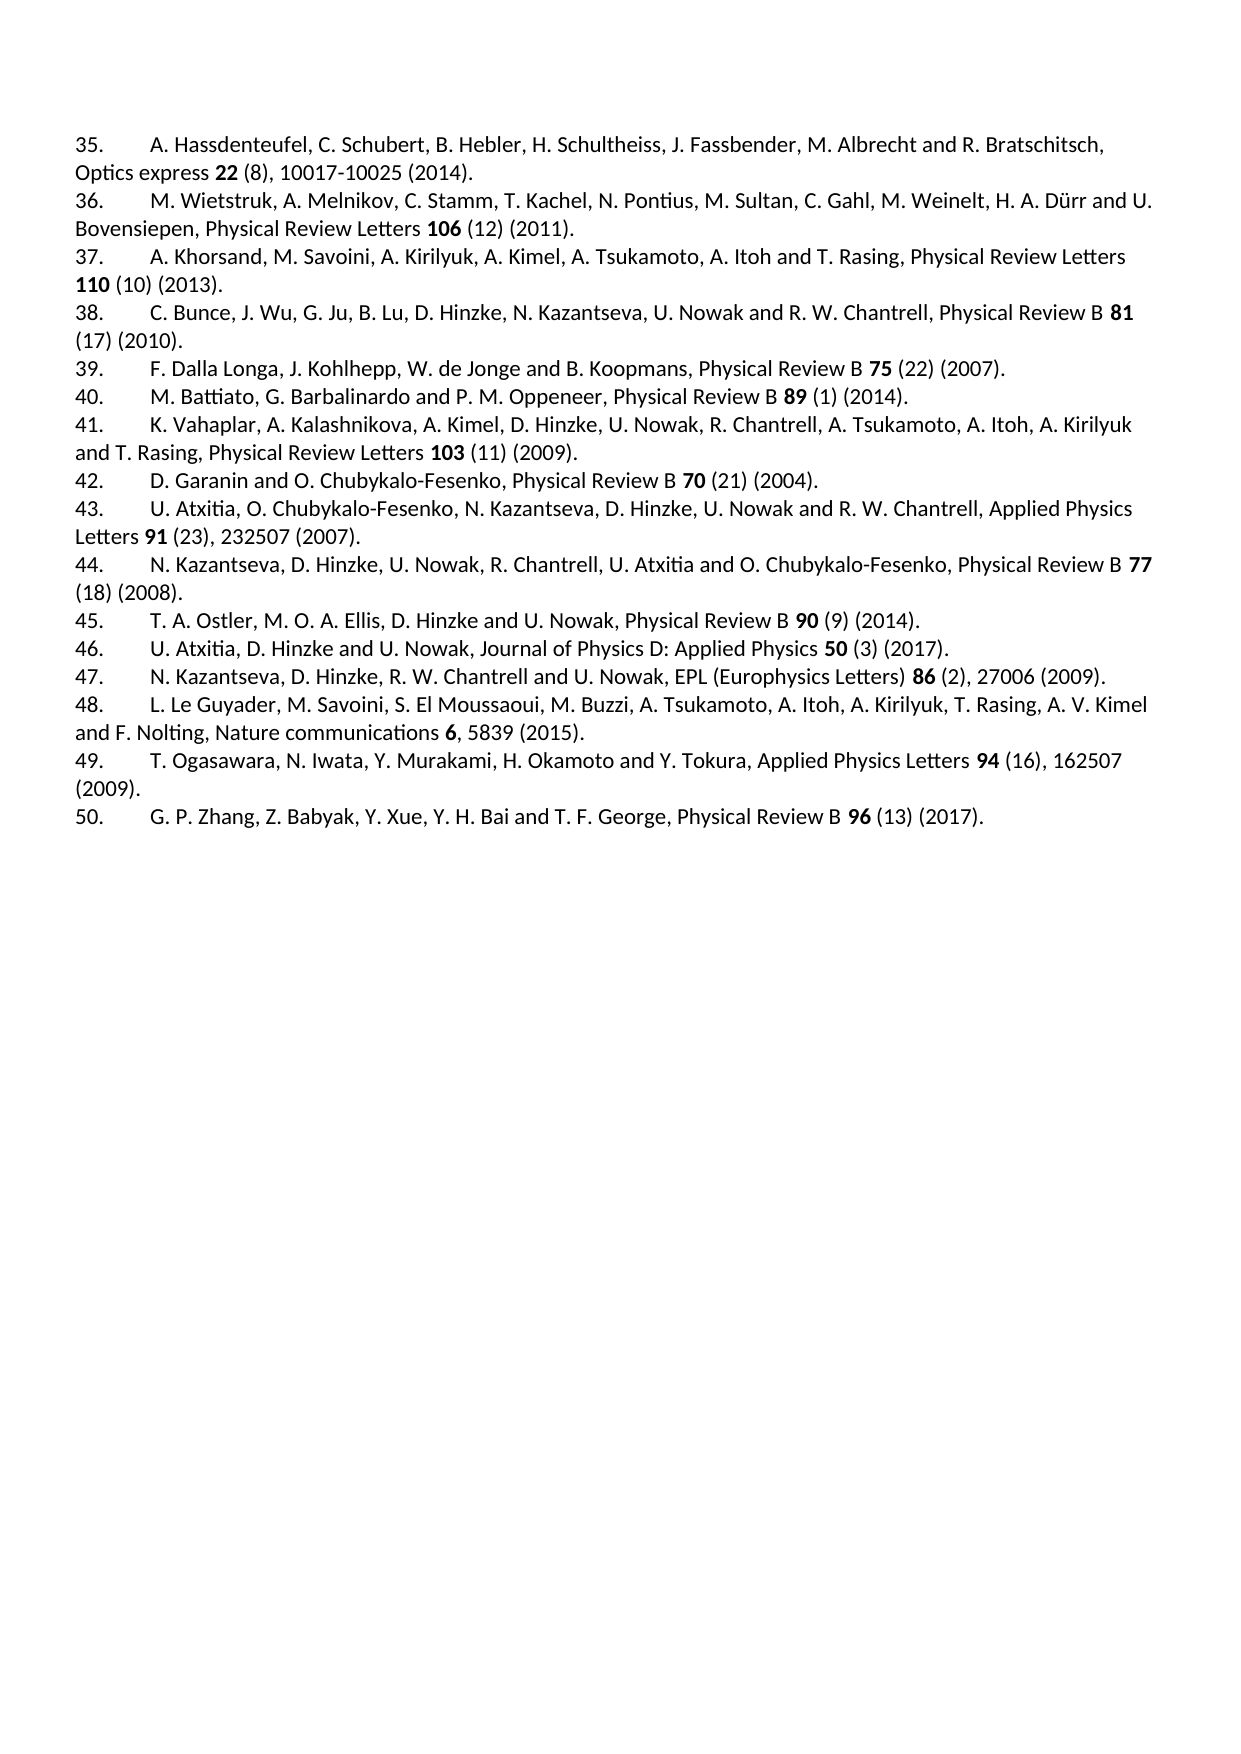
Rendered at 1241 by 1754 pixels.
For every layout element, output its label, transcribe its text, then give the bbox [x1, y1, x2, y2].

text 41. K. Vahaplar, A. Kalashnikova, A. Kimel, D. Hinzke, U. Nowak, R. Chantrell, A. Tsukamoto, A. Itoh, A. Kirilyuk and T. Rasing, Physical Review Letters 103 (11) (2009). [75, 410, 1165, 466]
text 42. D. Garanin and O. Chubykalo-Fesenko, Physical Review B 70 (21) (2004). [75, 466, 1165, 494]
text 36. M. Wietstruk, A. Melnikov, C. Stamm, T. Kachel, N. Pontius, M. Sultan, C. Gahl, M. Weinelt, H. A. Dürr and U. Bovensiepen, Physical Review Letters 106 (12) (2011). [75, 186, 1165, 242]
text 47. N. Kazantseva, D. Hinzke, R. W. Chantrell and U. Nowak, EPL (Europhysics Letters) 86 (2), 27006 (2009). [75, 662, 1165, 690]
text 37. A. Khorsand, M. Savoini, A. Kirilyuk, A. Kimel, A. Tsukamoto, A. Itoh and T. Rasing, Physical Review Letters 110 (10) (2013). [75, 242, 1165, 298]
text 43. U. Atxitia, O. Chubykalo-Fesenko, N. Kazantseva, D. Hinzke, U. Nowak and R. W. Chantrell, Applied Physics Letters 91 (23), 232507 (2007). [75, 494, 1165, 550]
text 39. F. Dalla Longa, J. Kohlhepp, W. de Jonge and B. Koopmans, Physical Review B 75 (22) (2007). [75, 354, 1165, 382]
text 48. L. Le Guyader, M. Savoini, S. El Moussaoui, M. Buzzi, A. Tsukamoto, A. Itoh, A. Kirilyuk, T. Rasing, A. V. Kimel and F. Nolting, Nature communications 6, 5839 (2015). [75, 690, 1165, 746]
text 49. T. Ogasawara, N. Iwata, Y. Murakami, H. Okamoto and Y. Tokura, Applied Physics Letters 94 (16), 162507 (2009). [75, 746, 1165, 802]
text 40. M. Battiato, G. Barbalinardo and P. M. Oppeneer, Physical Review B 89 (1) (2014). [75, 382, 1165, 410]
text 38. C. Bunce, J. Wu, G. Ju, B. Lu, D. Hinzke, N. Kazantseva, U. Nowak and R. W. Chantrell, Physical Review B 81 (17) (2010). [75, 298, 1165, 354]
text 46. U. Atxitia, D. Hinzke and U. Nowak, Journal of Physics D: Applied Physics 50 (3) (2017). [75, 634, 1165, 662]
text 35. A. Hassdenteufel, C. Schubert, B. Hebler, H. Schultheiss, J. Fassbender, M. Albrecht and R. Bratschitsch, Optics express 22 (8), 10017-10025 (2014). [75, 130, 1165, 186]
text 45. T. A. Ostler, M. O. A. Ellis, D. Hinzke and U. Nowak, Physical Review B 90 (9) (2014). [75, 606, 1165, 634]
text 44. N. Kazantseva, D. Hinzke, U. Nowak, R. Chantrell, U. Atxitia and O. Chubykalo-Fesenko, Physical Review B 77 (18) (2008). [75, 550, 1165, 606]
text 50. G. P. Zhang, Z. Babyak, Y. Xue, Y. H. Bai and T. F. George, Physical Review B 96 (13) (2017). [75, 802, 1165, 830]
